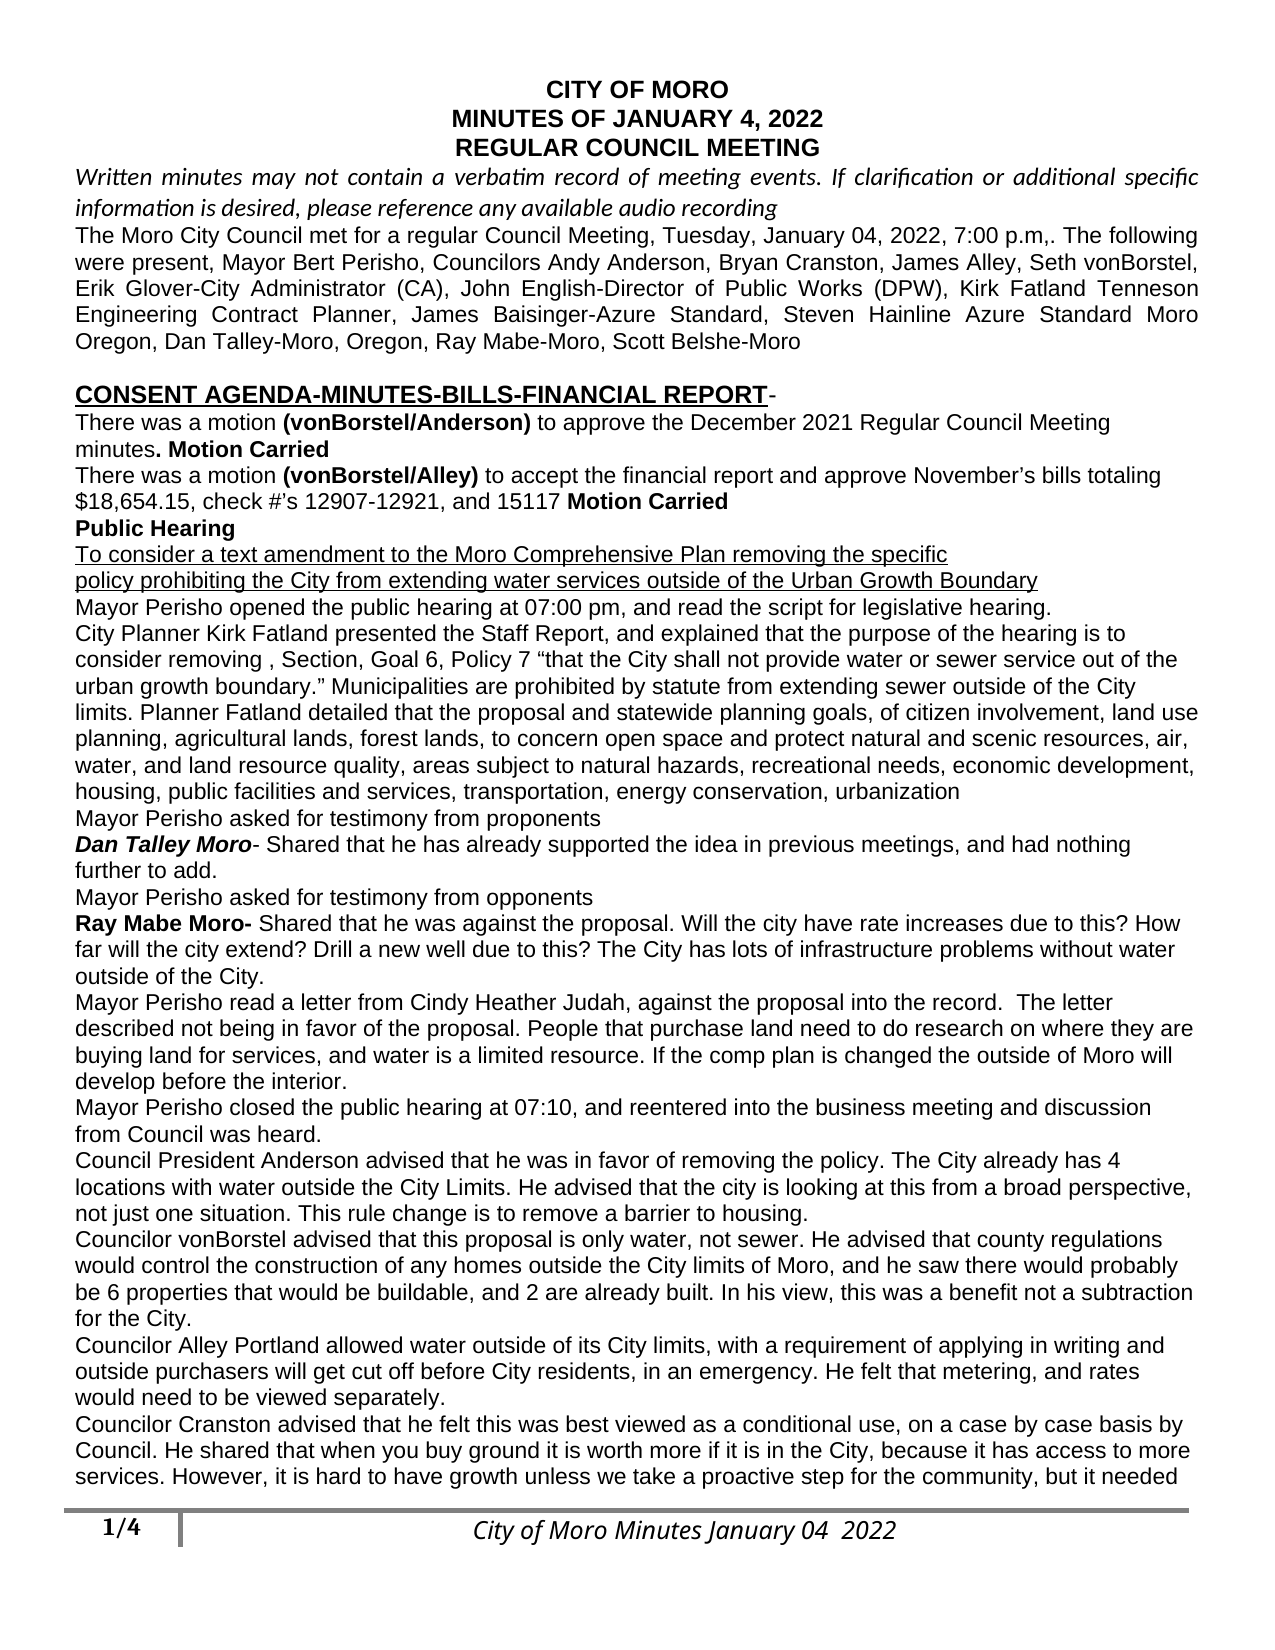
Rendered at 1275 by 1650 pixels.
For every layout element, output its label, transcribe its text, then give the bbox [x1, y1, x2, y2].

text Mayor Perisho closed the public hearing at 07:10, and reentered into the business meeting and discussion from Council was heard. [75, 1094, 1200, 1147]
text To consider a text amendment to the Moro Comprehensive Plan removing the specific [75, 541, 1200, 567]
text Councilor vonBorstel advised that this proposal is only water, not sewer. He advised that county regulations would control the construction of any homes outside the City limits of Moro, and he saw there would probably be 6 properties that would be buildable, and 2 are already built. In his view, this was a benefit not a subtraction for the City. [75, 1226, 1200, 1332]
text Council President Anderson advised that he was in favor of removing the policy. The City already has 4 locations with water outside the City Limits. He advised that the city is looking at this from a broad perspective, not just one situation. This rule change is to remove a barrier to housing. [75, 1147, 1200, 1226]
text Written minutes may not contain a verbatim record of meeting events. If clarification or additional specific information is desired, please reference any available audio recording [75, 161, 1200, 222]
text MINUTES OF JANUARY 4, 2022 [75, 104, 1200, 132]
text policy prohibiting the City from extending water services outside of the Urban Growth Boundary [75, 567, 1200, 594]
text REGULAR COUNCIL MEETING [75, 132, 1200, 161]
text Mayor Perisho opened the public hearing at 07:00 pm, and read the script for legislative hearing. [75, 594, 1200, 620]
text Councilor Alley Portland allowed water outside of its City limits, with a requirement of applying in writing and outside purchasers will get cut off before City residents, in an emergency. He felt that metering, and rates would need to be viewed separately. [75, 1332, 1200, 1411]
text The Moro City Council met for a regular Council Meeting, Tuesday, January 04, 2022, 7:00 p.m,. The following were present, Mayor Bert Perisho, Councilors Andy Anderson, Bryan Cranston, James Alley, Seth vonBorstel, Erik Glover-City Administrator (CA), John English-Director of Public Works (DPW), Kirk Fatland Tenneson Engineering Contract Planner, James Baisinger-Azure Standard, Steven Hainline Azure Standard Moro Oregon, Dan Talley-Moro, Oregon, Ray Mabe-Moro, Scott Belshe-Moro [75, 222, 1200, 354]
text Ray Mabe Moro- Shared that he was against the proposal. Will the city have rate increases due to this? How far will the city extend? Drill a new well due to this? The City has lots of infrastructure problems without water outside of the City. [75, 910, 1200, 989]
text Mayor Perisho read a letter from Cindy Heather Judah, against the proposal into the record. The letter described not being in favor of the proposal. People that purchase land need to do research on where they are buying land for services, and water is a limited resource. If the comp plan is changed the outside of Moro will develop before the interior. [75, 989, 1200, 1094]
text Mayor Perisho asked for testimony from opponents [75, 883, 1200, 910]
text Public Hearing [75, 514, 1200, 541]
text Mayor Perisho asked for testimony from proponents [75, 804, 1200, 831]
text CONSENT AGENDA-MINUTES-BILLS-FINANCIAL REPORT- [75, 380, 1200, 409]
text City Planner Kirk Fatland presented the Staff Report, and explained that the purpose of the hearing is to consider removing , Section, Goal 6, Policy 7 “that the City shall not provide water or sewer service out of the urban growth boundary.” Municipalities are prohibited by statute from extending sewer outside of the City limits. Planner Fatland detailed that the proposal and statewide planning goals, of citizen involvement, land use planning, agricultural lands, forest lands, to concern open space and protect natural and scenic resources, air, water, and land resource quality, areas subject to natural hazards, recreational needs, economic development, housing, public facilities and services, transportation, energy conservation, urbanization [75, 620, 1200, 804]
text There was a motion (vonBorstel/Alley) to accept the financial report and approve November’s bills totaling $18,654.15, check #’s 12907-12921, and 15117 Motion Carried [75, 462, 1200, 514]
text CITY OF MORO [75, 75, 1200, 104]
text There was a motion (vonBorstel/Anderson) to approve the December 2021 Regular Council Meeting minutes. Motion Carried [75, 409, 1200, 462]
text Dan Talley Moro- Shared that he has already supported the idea in previous meetings, and had nothing further to add. [75, 831, 1200, 883]
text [75, 1411, 1200, 1490]
